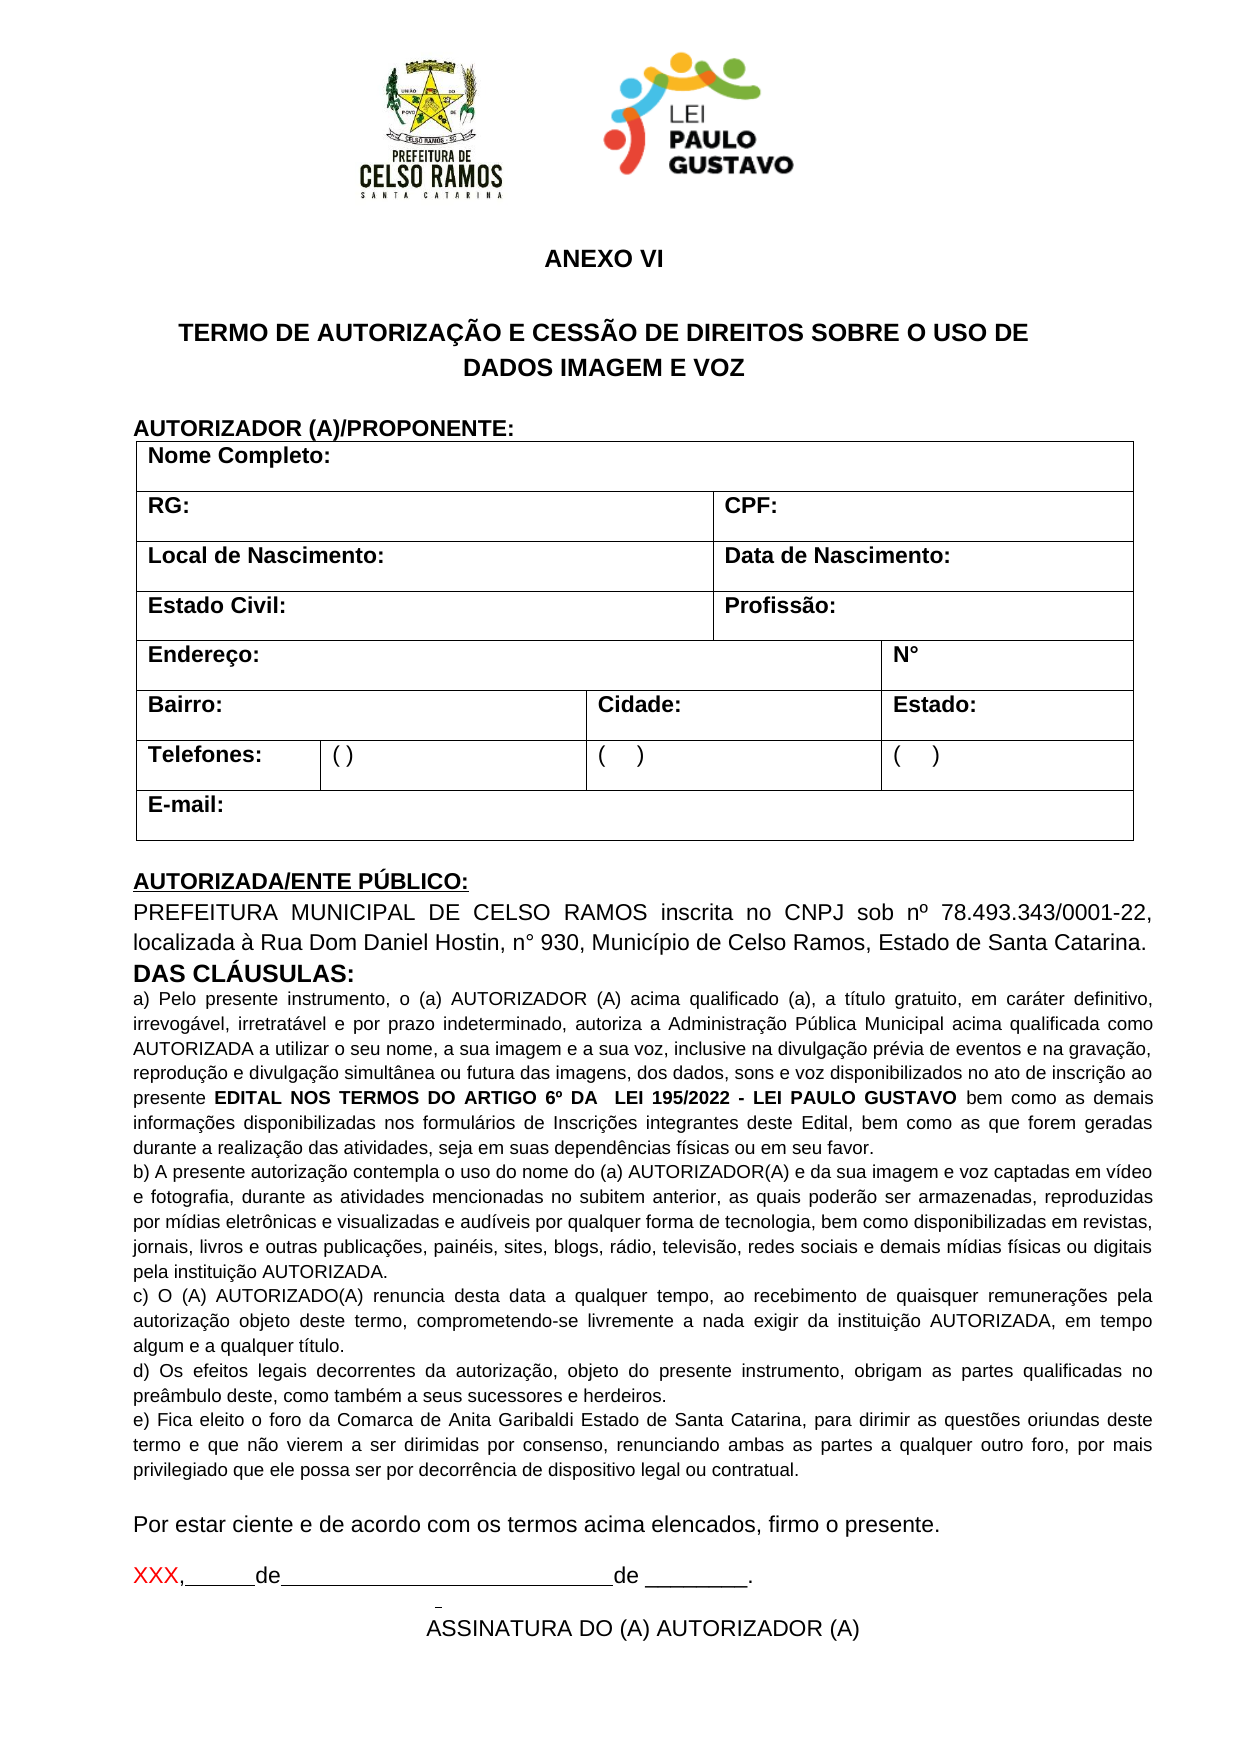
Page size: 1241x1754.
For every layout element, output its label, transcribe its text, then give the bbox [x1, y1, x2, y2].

table_cell Profissão: [714, 592, 1133, 640]
text Por estar ciente e de acordo com os termos acima elencados, firmo o presente. [133, 1512, 1153, 1537]
text d) Os efeitos legais decorrentes da autorização, objeto do presente instrumento, obrigam as partes qualificadas no preâmbulo deste, como também a seus sucessores e herdeiros. [133, 1359, 1153, 1406]
subtitle ANEXO VI [133, 244, 1075, 273]
table_cell Local de Nascimento: [137, 542, 713, 591]
table_cell Estado Civil: [137, 592, 713, 640]
table_cell ( ) [321, 741, 586, 790]
table_cell E-mail: [137, 791, 1133, 840]
subtitle TERMO DE AUTORIZAÇÃO E CESSÃO DE DIREITOS SOBRE O USO DE DADOS IMAGEM E VOZ [133, 317, 1075, 382]
table_cell Cidade: [587, 691, 881, 740]
text AUTORIZADA/ENTE PÚBLICO: [133, 868, 1153, 894]
text e) Fica eleito o foro da Comarca de Anita Garibaldi Estado de Santa Catarina, para dirimir as questões oriundas deste termo e que não vierem a ser dirimidas por consenso, renunciando ambas as partes a qualquer outro foro, por mais privilegiado que ele possa ser por decorrência de dispositivo legal ou contratual. [133, 1409, 1153, 1480]
table_cell Telefones: [137, 741, 320, 790]
text DAS CLÁUSULAS: [133, 959, 1153, 988]
table_cell Data de Nascimento: [714, 542, 1133, 591]
text XXX, de de ________. [133, 1562, 1153, 1589]
table_cell Bairro: [137, 691, 586, 740]
table_cell ( ) [587, 741, 881, 790]
table_cell Endereço: [137, 641, 881, 690]
table_cell N° [882, 641, 1133, 690]
table_cell CPF: [714, 492, 1133, 541]
text b) A presente autorização contempla o uso do nome do (a) AUTORIZADOR(A) e da sua imagem e voz captadas em vídeo e fotografia, durante as atividades mencionadas no subitem anterior, as quais poderão ser armazenadas, reproduzidas por mídias eletrônicas e visualizadas e audíveis por qualquer forma de tecnologia, bem como disponibilizadas em revistas, jornais, livros e outras publicações, painéis, sites, blogs, rádio, televisão, redes sociais e demais mídias físicas ou digitais pela instituição AUTORIZADA. [133, 1161, 1153, 1282]
table_header Nome Completo: [137, 442, 1133, 491]
table_cell RG: [137, 492, 713, 541]
text a) Pelo presente instrumento, o (a) AUTORIZADOR (A) acima qualificado (a), a título gratuito, em caráter definitivo, irrevogável, irretratável e por prazo indeterminado, autoriza a Administração Pública Municipal acima qualificada como AUTORIZADA a utilizar o seu nome, a sua imagem e a sua voz, inclusive na divulgação prévia de eventos e na gravação, reprodução e divulgação simultânea ou futura das imagens, dos dados, sons e voz disponibilizados no ato de inscrição ao presente EDITAL NOS TERMOS DO ARTIGO 6º DA LEI 195/2022 - LEI PAULO GUSTAVO bem como as demais informações disponibilizadas nos formulários de Inscrições integrantes deste Edital, bem como as que forem geradas durante a realização das atividades, seja em suas dependências físicas ou em seu favor. [133, 988, 1153, 1158]
picture [596, 47, 805, 195]
text AUTORIZADOR (A)/PROPONENTE: [133, 414, 1105, 441]
text c) O (A) AUTORIZADO(A) renuncia desta data a qualquer tempo, ao recebimento de quaisquer remunerações pela autorização objeto deste termo, comprometendo-se livremente a nada exigir da instituição AUTORIZADA, em tempo algum e a qualquer título. [133, 1285, 1153, 1356]
table_cell ( ) [882, 741, 1133, 790]
table_cell Estado: [882, 691, 1133, 740]
text ASSINATURA DO (A) AUTORIZADOR (A) [133, 1589, 1153, 1641]
picture [348, 43, 521, 212]
text PREFEITURA MUNICIPAL DE CELSO RAMOS inscrita no CNPJ sob nº 78.493.343/0001-22, localizada à Rua Dom Daniel Hostin, n° 930, Município de Celso Ramos, Estado de Santa Catarina. [133, 898, 1153, 955]
